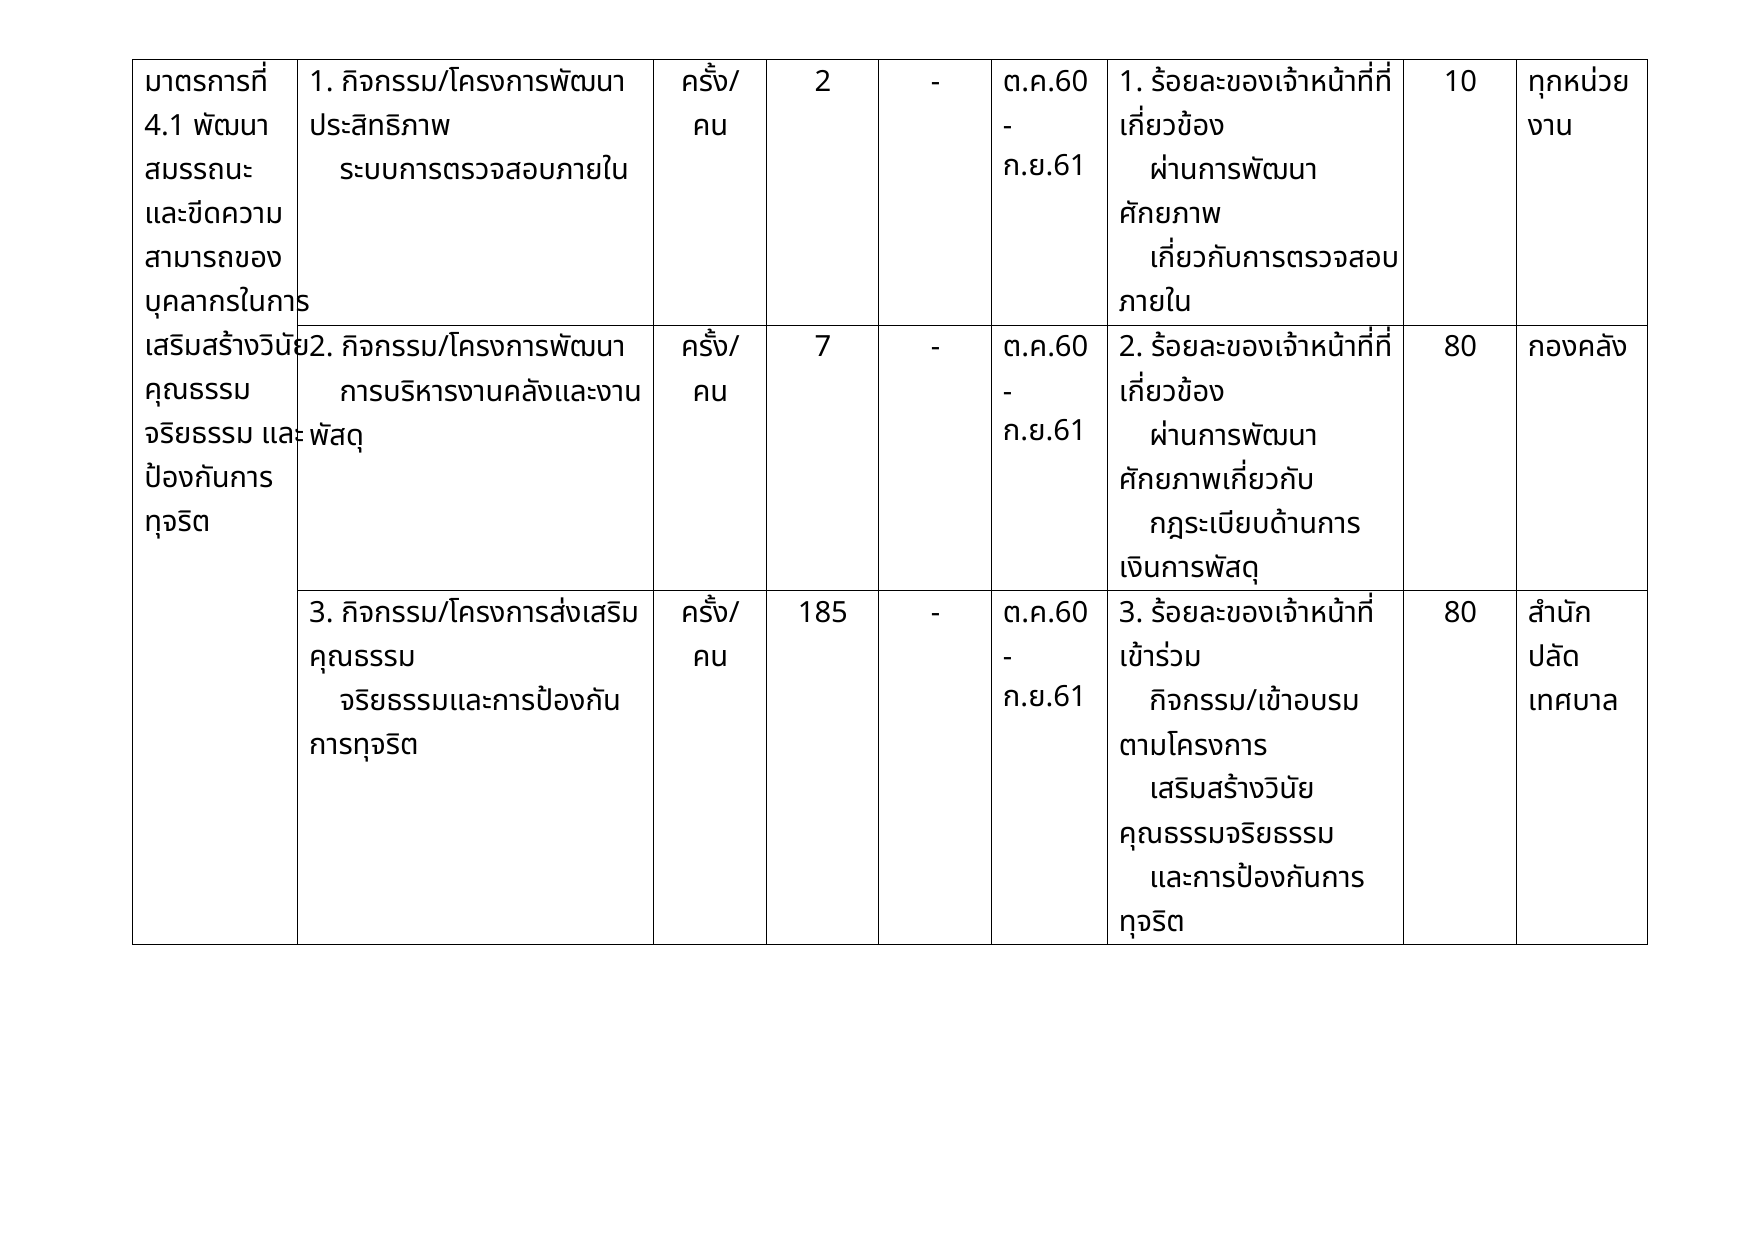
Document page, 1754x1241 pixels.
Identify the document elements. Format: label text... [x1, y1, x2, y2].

table_cell ต.ค.60 - ก.ย.61 [992, 326, 1107, 590]
table_cell 2 [767, 60, 878, 325]
table_cell ต.ค.60 - ก.ย.61 [992, 60, 1107, 325]
table_cell ครั้ง/คน [654, 591, 766, 944]
table_cell 7 [767, 326, 878, 590]
table_cell 80 [1404, 326, 1516, 590]
table_cell 2. ร้อยละของเจ้าหน้าที่ที่เกี่ยวข้อง ผ่านการพัฒนาศักยภาพเกี่ยวกับ กฎระเบียบด้านการเงินการพัสดุ [1108, 326, 1403, 590]
table_cell - [879, 60, 991, 325]
table_cell 80 [1404, 591, 1516, 944]
table_cell 2. กิจกรรม/โครงการพัฒนา การบริหารงานคลังและงานพัสดุ [298, 326, 653, 590]
table_cell สำนัก ปลัดเทศบาล [1517, 591, 1647, 944]
table_cell 3. ร้อยละของเจ้าหน้าที่ เข้าร่วม กิจกรรม/เข้าอบรมตามโครงการ เสริมสร้างวินัยคุณธรรมจริยธรรม และการป้องกันการทุจริต [1108, 591, 1403, 944]
table_cell 185 [767, 591, 878, 944]
table_cell 1. กิจกรรม/โครงการพัฒนาประสิทธิภาพ ระบบการตรวจสอบภายใน [298, 60, 653, 325]
table_cell 1. ร้อยละของเจ้าหน้าที่ที่เกี่ยวข้อง ผ่านการพัฒนาศักยภาพ เกี่ยวกับการตรวจสอบภายใน [1108, 60, 1403, 325]
table_cell กองคลัง [1517, 326, 1647, 590]
table_cell - [879, 326, 991, 590]
table_cell ต.ค.60 - ก.ย.61 [992, 591, 1107, 944]
table_cell มาตรการที่ 4.1 พัฒนาสมรรถนะ และขีดความ สามารถของ บุคลากรในการเสริมสร้างวินัยคุณธรรม จริยธรรม และ ป้องกันการทุจริต [133, 60, 297, 944]
table_cell ครั้ง/คน [654, 326, 766, 590]
table_cell 10 [1404, 60, 1516, 325]
table_cell - [879, 591, 991, 944]
table_cell ครั้ง/คน [654, 60, 766, 325]
table_cell 3. กิจกรรม/โครงการส่งเสริมคุณธรรม จริยธรรมและการป้องกันการทุจริต [298, 591, 653, 944]
table_cell ทุกหน่วยงาน [1517, 60, 1647, 325]
